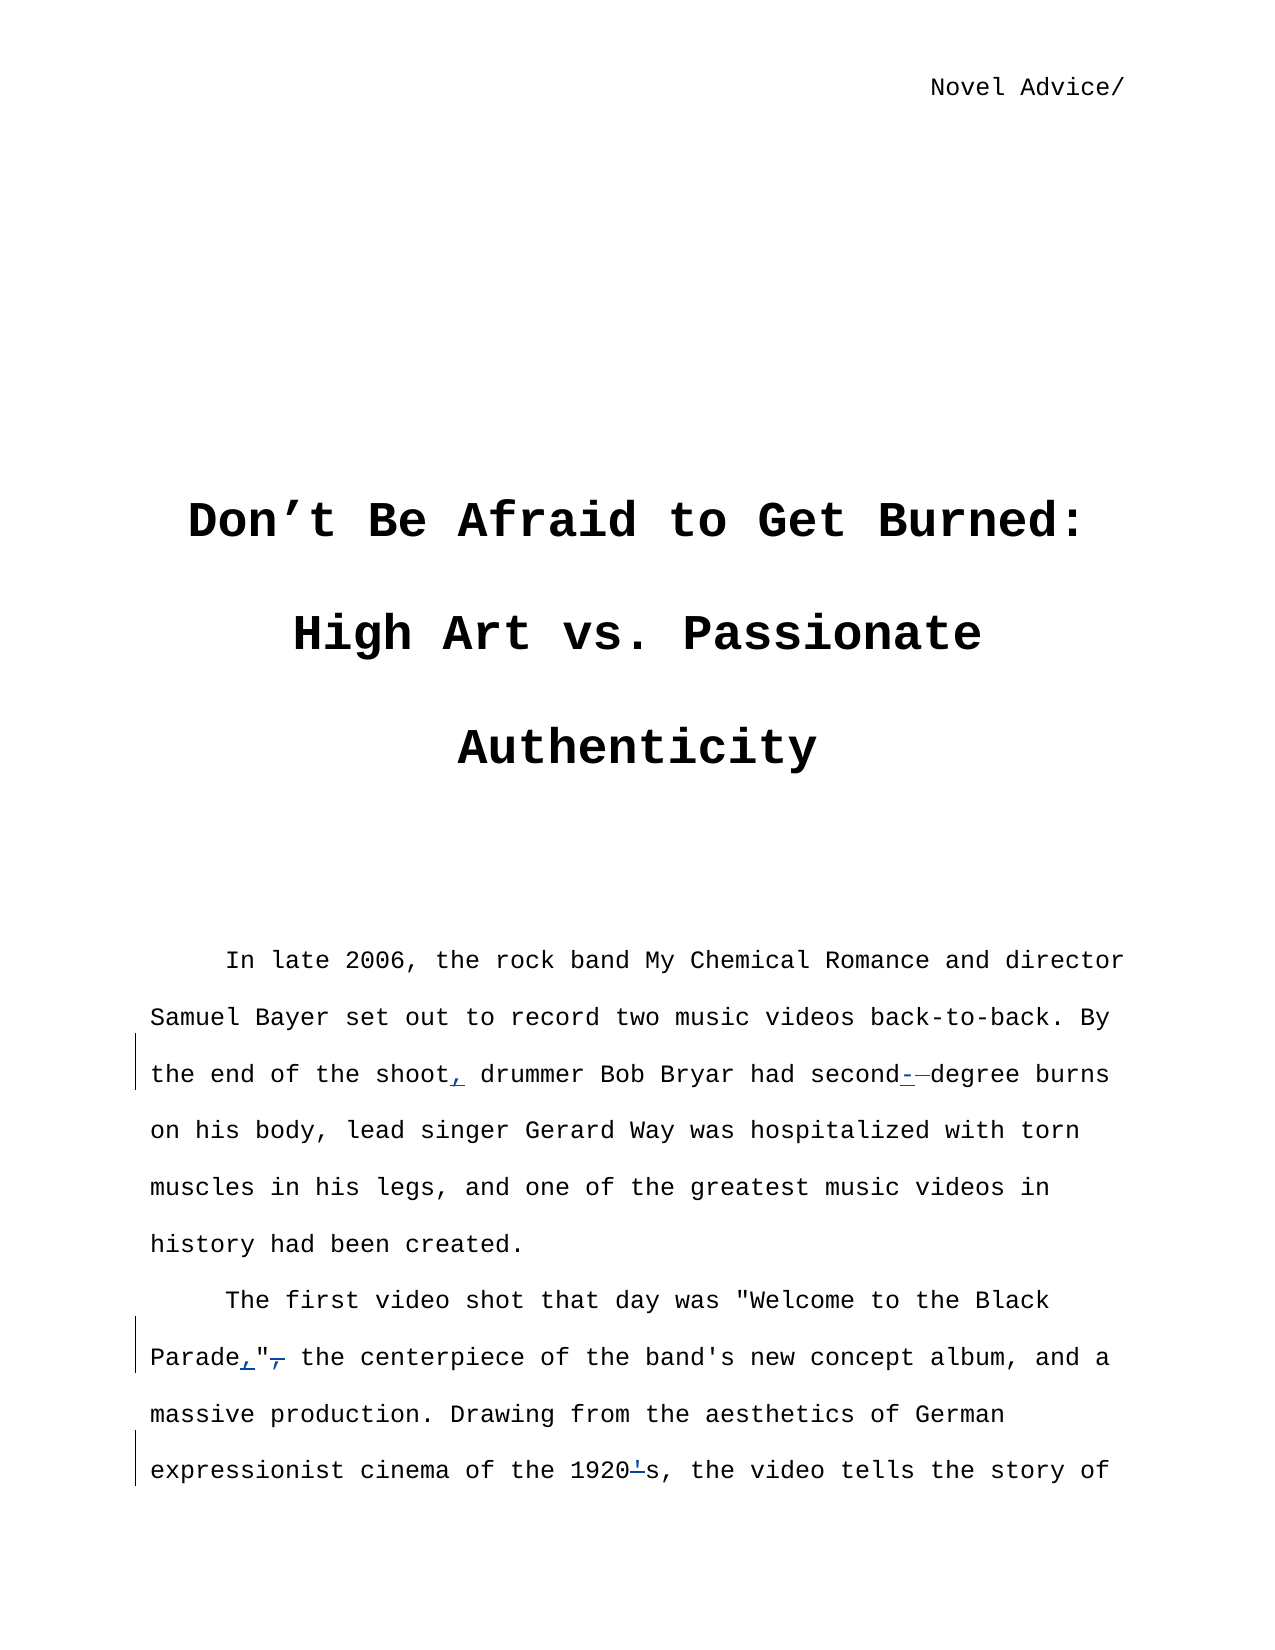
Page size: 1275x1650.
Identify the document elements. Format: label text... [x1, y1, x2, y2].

text Don’t Be Afraid to Get Burned: High Art vs. Passionate Authenticity [150, 495, 1125, 778]
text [150, 1288, 1125, 1486]
text In late 2006, the rock band My Chemical Romance and director Samuel Bayer set out to record two music videos back-to-back. By the end of the shoot drummer Bob Bryar had seconddegree burns on his body, lead singer Gerard Way was hospitalized with torn muscles in his legs, and one of the greatest music videos in history had been created. [150, 948, 1125, 1260]
